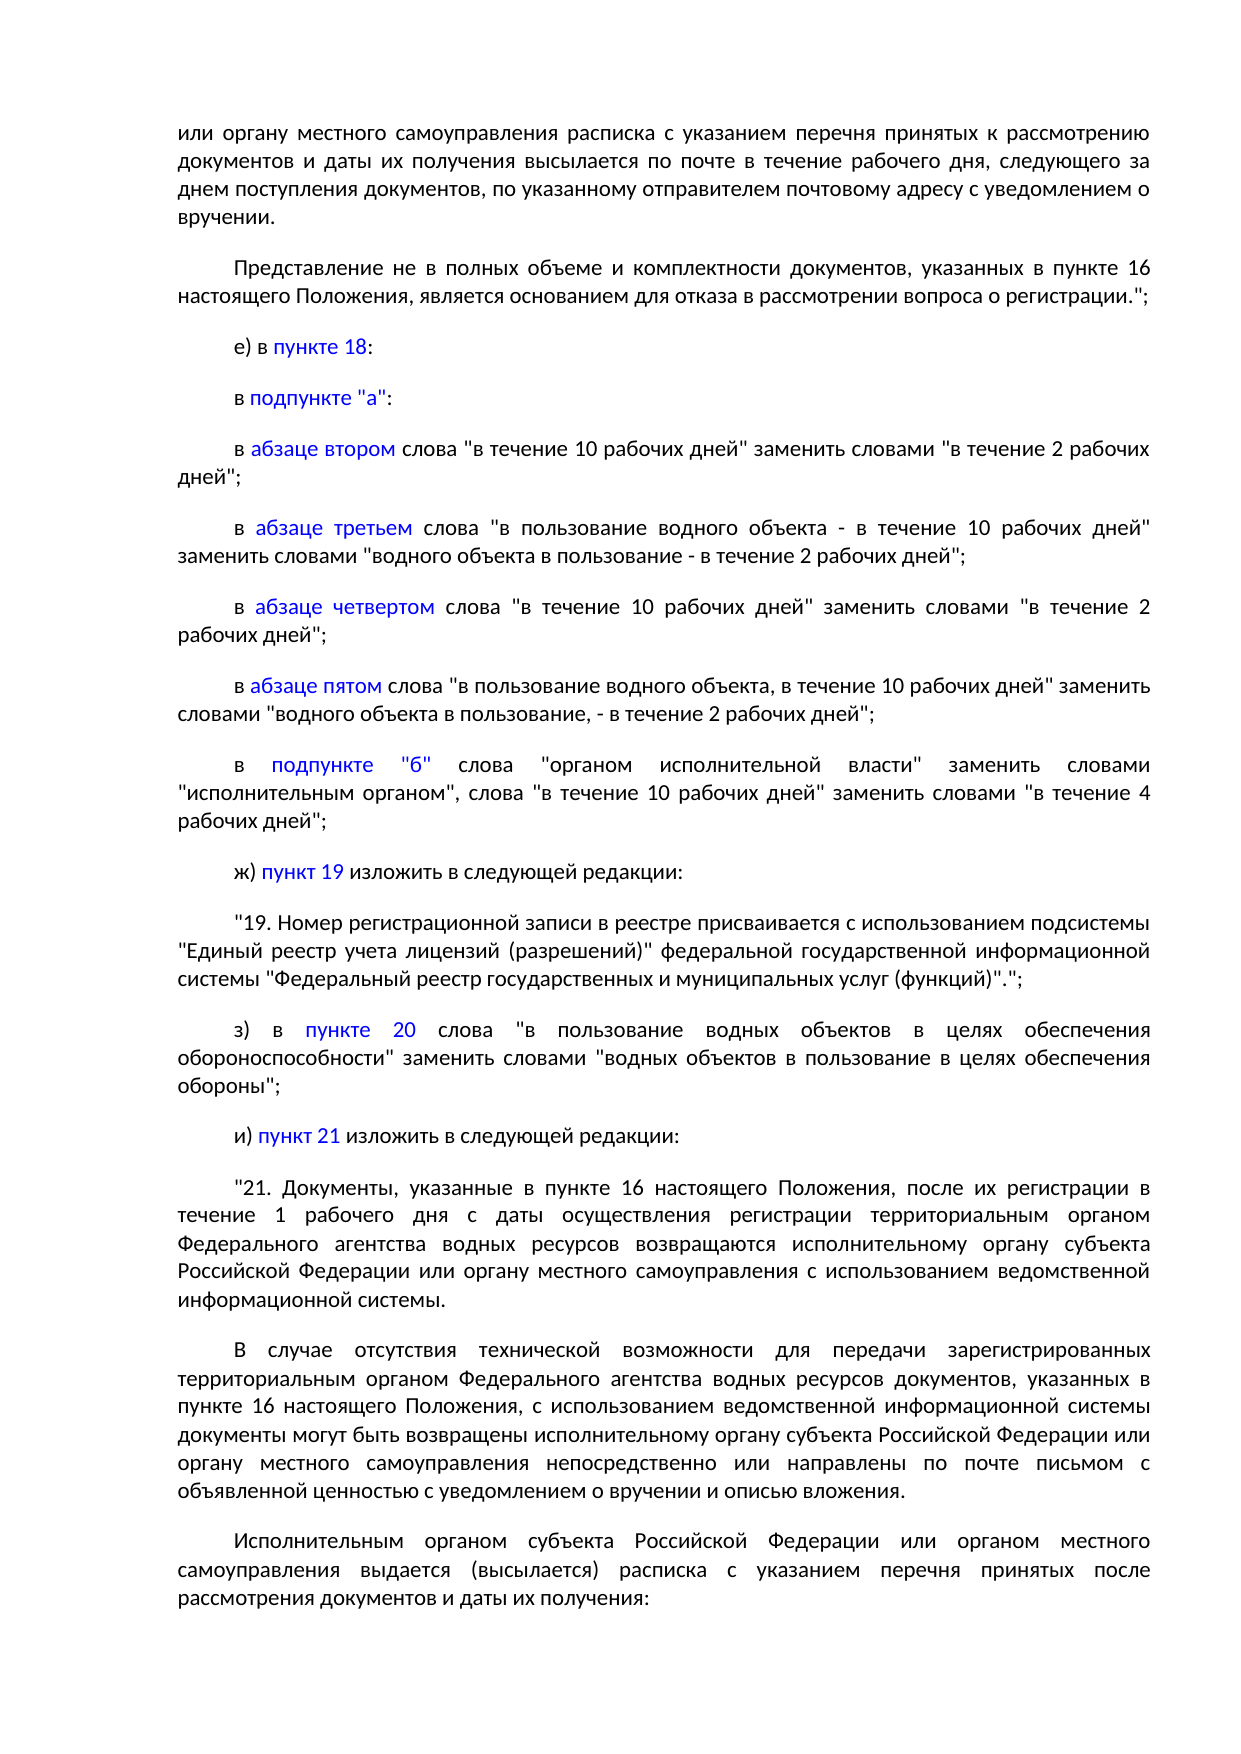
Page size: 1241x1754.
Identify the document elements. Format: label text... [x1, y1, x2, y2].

text в подпункте "б" слова "органом исполнительной власти" заменить словами "исполнительным органом", слова "в течение 10 рабочих дней" заменить словами "в течение 4 рабочих дней"; [177, 750, 1152, 834]
text е) в пункте 18: [177, 332, 1152, 360]
text з) в пункте 20 слова "в пользование водных объектов в целях обеспечения обороноспособности" заменить словами "водных объектов в пользование в целях обеспечения обороны"; [177, 1015, 1152, 1099]
text "21. Документы, указанные в пункте 16 настоящего Положения, после их регистрации в течение 1 рабочего дня с даты осуществления регистрации территориальным органом Федерального агентства водных ресурсов возвращаются исполнительному органу субъекта Российской Федерации или органу местного самоуправления с использованием ведомственной информационной системы. [177, 1173, 1152, 1313]
text "19. Номер регистрационной записи в реестре присваивается с использованием подсистемы "Единый реестр учета лицензий (разрешений)" федеральной государственной информационной системы "Федеральный реестр государственных и муниципальных услуг (функций)"."; [177, 908, 1152, 992]
text В случае отсутствия технической возможности для передачи зарегистрированных территориальным органом Федерального агентства водных ресурсов документов, указанных в пункте 16 настоящего Положения, с использованием ведомственной информационной системы документы могут быть возвращены исполнительному органу субъекта Российской Федерации или органу местного самоуправления непосредственно или направлены по почте письмом с объявленной ценностью с уведомлением о вручении и описью вложения. [177, 1336, 1152, 1504]
text в абзаце четвертом слова "в течение 10 рабочих дней" заменить словами "в течение 2 рабочих дней"; [177, 592, 1152, 648]
text в абзаце втором слова "в течение 10 рабочих дней" заменить словами "в течение 2 рабочих дней"; [177, 434, 1152, 490]
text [177, 118, 1152, 230]
text в абзаце третьем слова "в пользование водного объекта - в течение 10 рабочих дней" заменить словами "водного объекта в пользование - в течение 2 рабочих дней"; [177, 513, 1152, 569]
text в абзаце пятом слова "в пользование водного объекта, в течение 10 рабочих дней" заменить словами "водного объекта в пользование, - в течение 2 рабочих дней"; [177, 671, 1152, 727]
text ж) пункт 19 изложить в следующей редакции: [177, 857, 1152, 885]
text Исполнительным органом субъекта Российской Федерации или органом местного самоуправления выдается (высылается) расписка с указанием перечня принятых после рассмотрения документов и даты их получения: [177, 1527, 1152, 1611]
text в подпункте "а": [177, 383, 1152, 411]
text Представление не в полных объеме и комплектности документов, указанных в пункте 16 настоящего Положения, является основанием для отказа в рассмотрении вопроса о регистрации."; [177, 253, 1152, 309]
text и) пункт 21 изложить в следующей редакции: [177, 1122, 1152, 1150]
